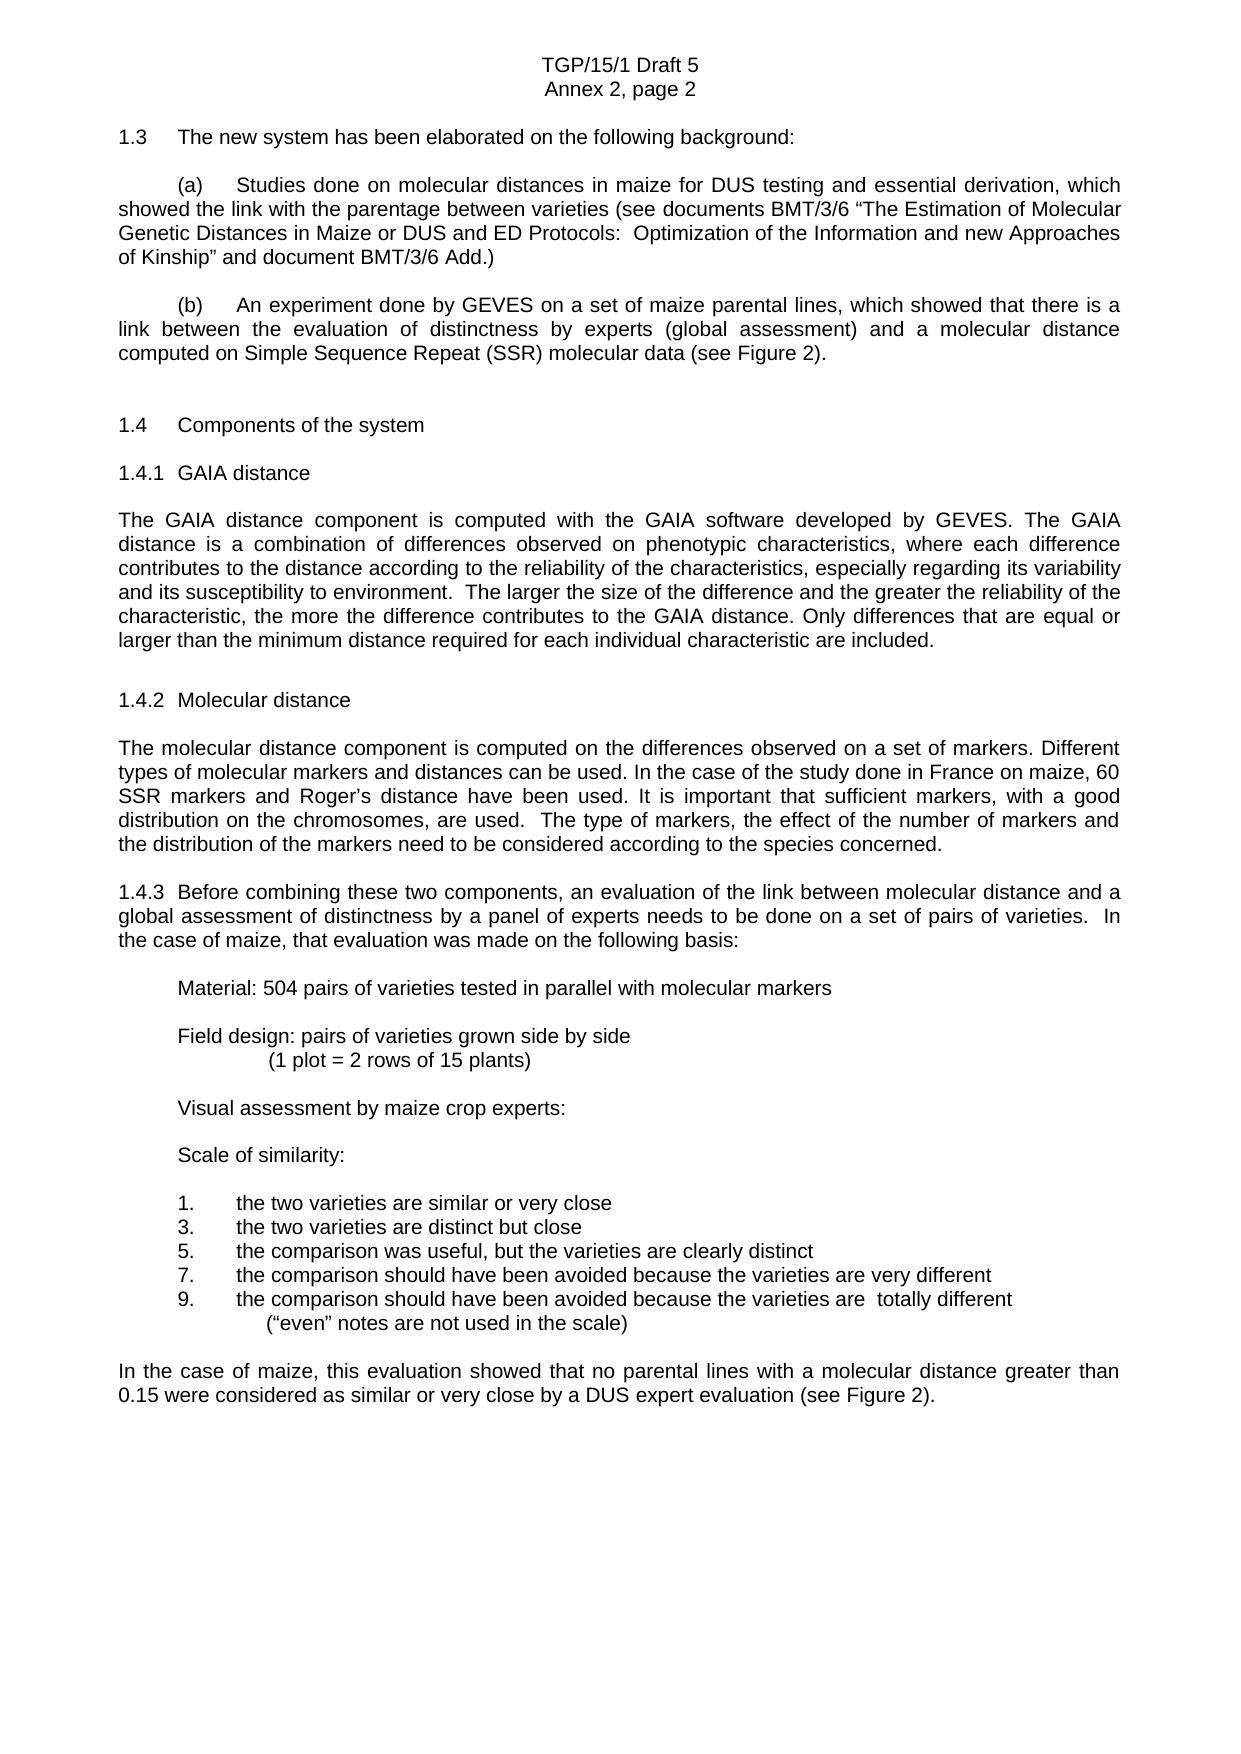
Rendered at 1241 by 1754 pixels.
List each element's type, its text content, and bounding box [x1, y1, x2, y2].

text 1.4.3 Before combining these two components, an evaluation of the link between molecular distance and a global assessment of distinctness by a panel of experts needs to be done on a set of pairs of varieties. In the case of maize, that evaluation was made on the following basis: [118, 880, 1122, 952]
text Visual assessment by maize crop experts: [118, 1095, 1122, 1119]
text 1.4 Components of the system [118, 412, 1122, 436]
text 5. the comparison was useful, but the varieties are clearly distinct [177, 1239, 1122, 1263]
text 1.4.2 Molecular distance [118, 688, 1122, 712]
text In the case of maize, this evaluation showed that no parental lines with a molecular distance greater than 0.15 were considered as similar or very close by a DUS expert evaluation (see Figure 2). [118, 1359, 1122, 1407]
text 7. the comparison should have been avoided because the varieties are very different [177, 1263, 1122, 1287]
text The GAIA distance component is computed with the GAIA software developed by GEVES. The GAIA distance is a combination of differences observed on phenotypic characteristics, where each difference contributes to the distance according to the reliability of the characteristics, especially regarding its variability and its susceptibility to environment. The larger the size of the difference and the greater the reliability of the characteristic, the more the difference contributes to the GAIA distance. Only differences that are equal or larger than the minimum distance required for each individual characteristic are included. [118, 508, 1122, 652]
text The molecular distance component is computed on the differences observed on a set of markers. Different types of molecular markers and distances can be used. In the case of the study done in France on maize, 60 SSR markers and Roger’s distance have been used. It is important that sufficient markers, with a good distribution on the chromosomes, are used. The type of markers, the effect of the number of markers and the distribution of the markers need to be considered according to the species concerned. [118, 736, 1122, 856]
text Field design: pairs of varieties grown side by side (1 plot = 2 rows of 15 plants) [177, 1023, 1122, 1071]
text (“even” notes are not used in the scale) [266, 1311, 1122, 1335]
text 9. the comparison should have been avoided because the varieties are totally different [177, 1287, 1122, 1311]
text 1.4.1 GAIA distance [118, 460, 1122, 484]
text 1. the two varieties are similar or very close [177, 1191, 1122, 1215]
text 3. the two varieties are distinct but close [177, 1215, 1122, 1239]
text Material: 504 pairs of varieties tested in parallel with molecular markers [118, 976, 1122, 999]
text (a) Studies done on molecular distances in maize for DUS testing and essential derivation, which showed the link with the parentage between varieties (see documents BMT/3/6 “The Estimation of Molecular Genetic Distances in Maize or DUS and ED Protocols: Optimization of the Information and new Approaches of Kinship” and document BMT/3/6 Add.) [118, 173, 1122, 269]
text (b) An experiment done by GEVES on a set of maize parental lines, which showed that there is a link between the evaluation of distinctness by experts (global assessment) and a molecular distance computed on Simple Sequence Repeat (SSR) molecular data (see Figure 2). [118, 293, 1122, 364]
text Scale of similarity: [118, 1143, 1122, 1167]
text 1.3 The new system has been elaborated on the following background: [118, 125, 1122, 149]
